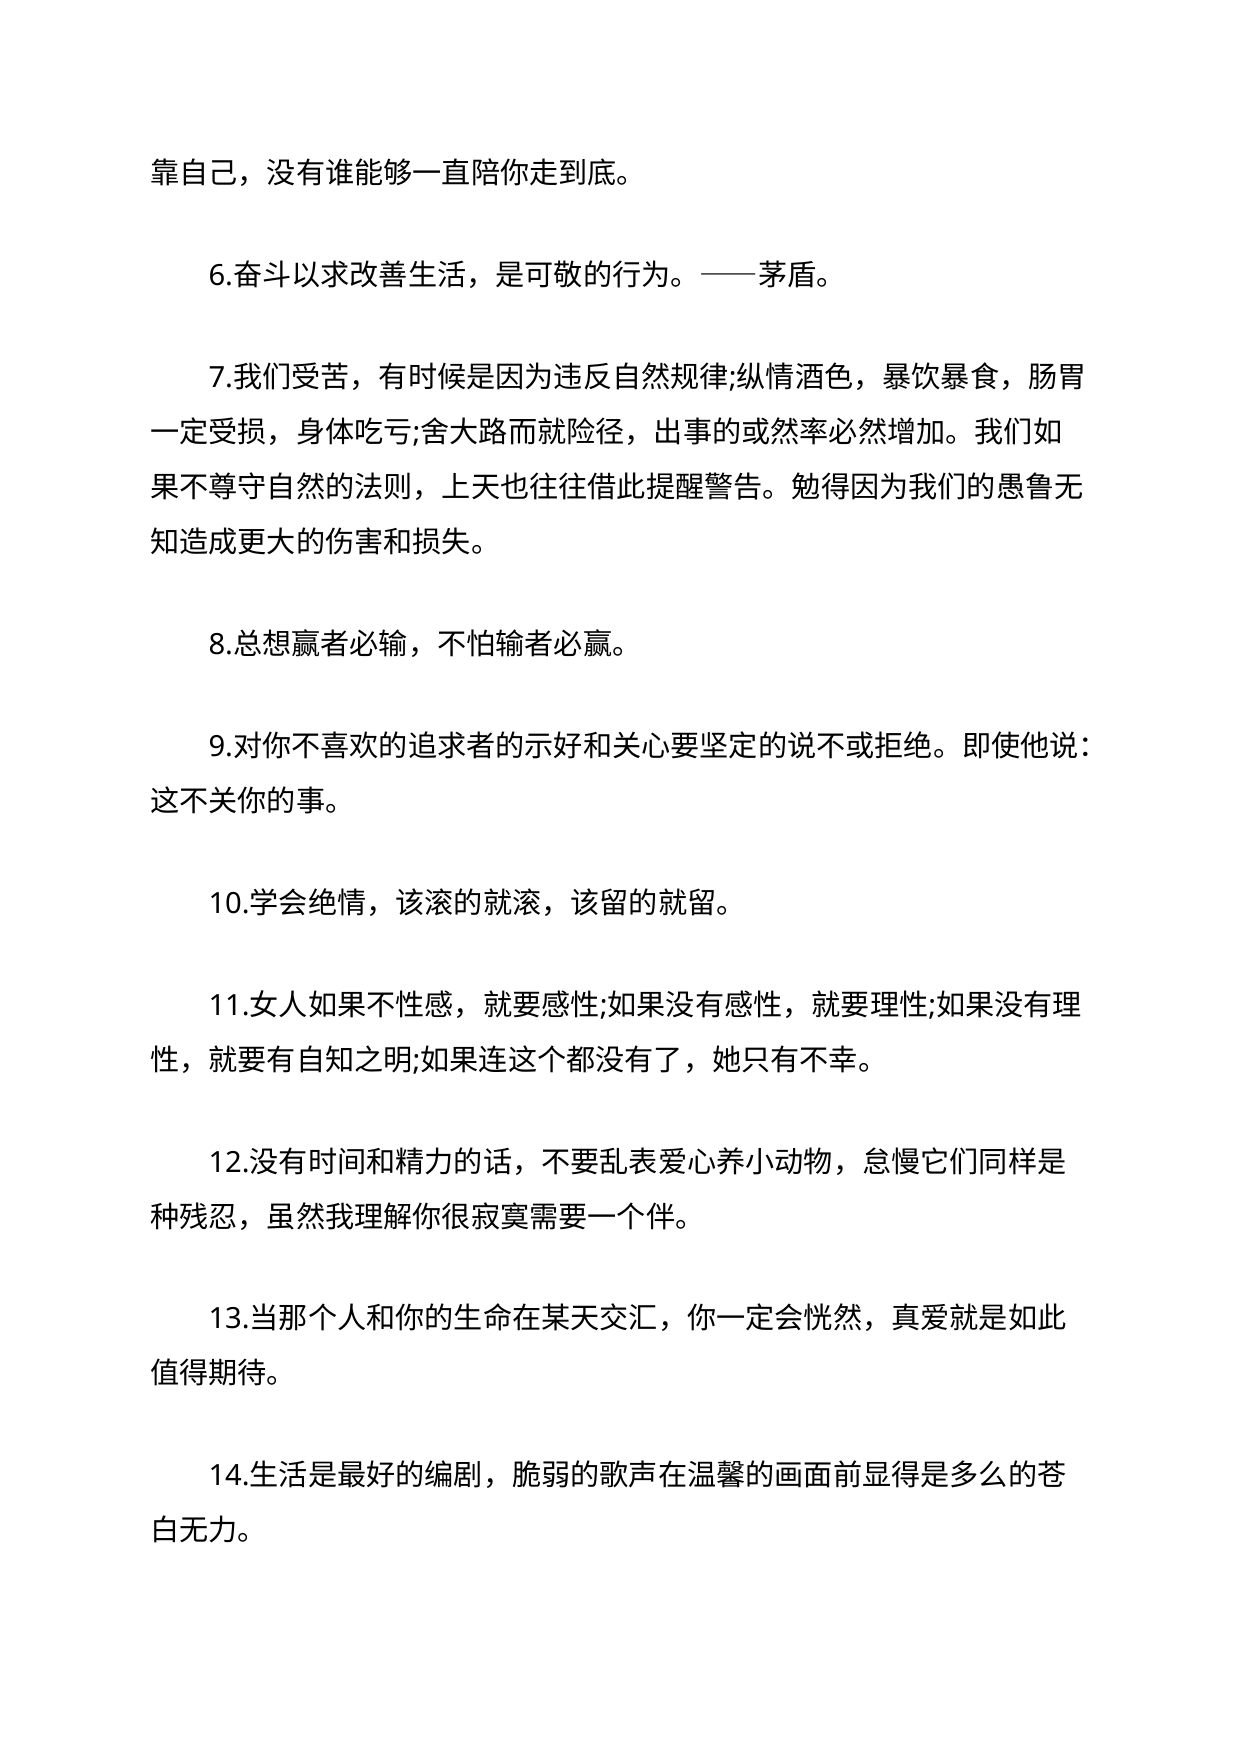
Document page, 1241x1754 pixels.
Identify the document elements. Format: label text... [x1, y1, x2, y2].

text 13.当那个人和你的生命在某天交汇，你一定会恍然，真爱就是如此值得期待。 [150, 1295, 1090, 1392]
text 7.我们受苦，有时候是因为违反自然规律;纵情酒色，暴饮暴食，肠胃一定受损，身体吃亏;舍大路而就险径，出事的或然率必然增加。我们如果不尊守自然的法则，上天也往往借此提醒警告。勉得因为我们的愚鲁无知造成更大的伤害和损失。 [150, 354, 1090, 561]
text 10.学会绝情，该滚的就滚，该留的就留。 [150, 879, 1090, 922]
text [150, 150, 1090, 192]
text 12.没有时间和精力的话，不要乱表爱心养小动物，怠慢它们同样是种残忍，虽然我理解你很寂寞需要一个伴。 [150, 1138, 1090, 1235]
text 9.对你不喜欢的追求者的示好和关心要坚定的说不或拒绝。即使他说：这不关你的事。 [150, 722, 1090, 820]
text 14.生活是最好的编剧，脆弱的歌声在温馨的画面前显得是多么的苍白无力。 [150, 1452, 1090, 1549]
text 11.女人如果不性感，就要感性;如果没有感性，就要理性;如果没有理性，就要有自知之明;如果连这个都没有了，她只有不幸。 [150, 981, 1090, 1078]
text 6.奋斗以求改善生活，是可敬的行为。——茅盾。 [150, 252, 1090, 294]
text 8.总想赢者必输，不怕输者必赢。 [150, 620, 1090, 663]
